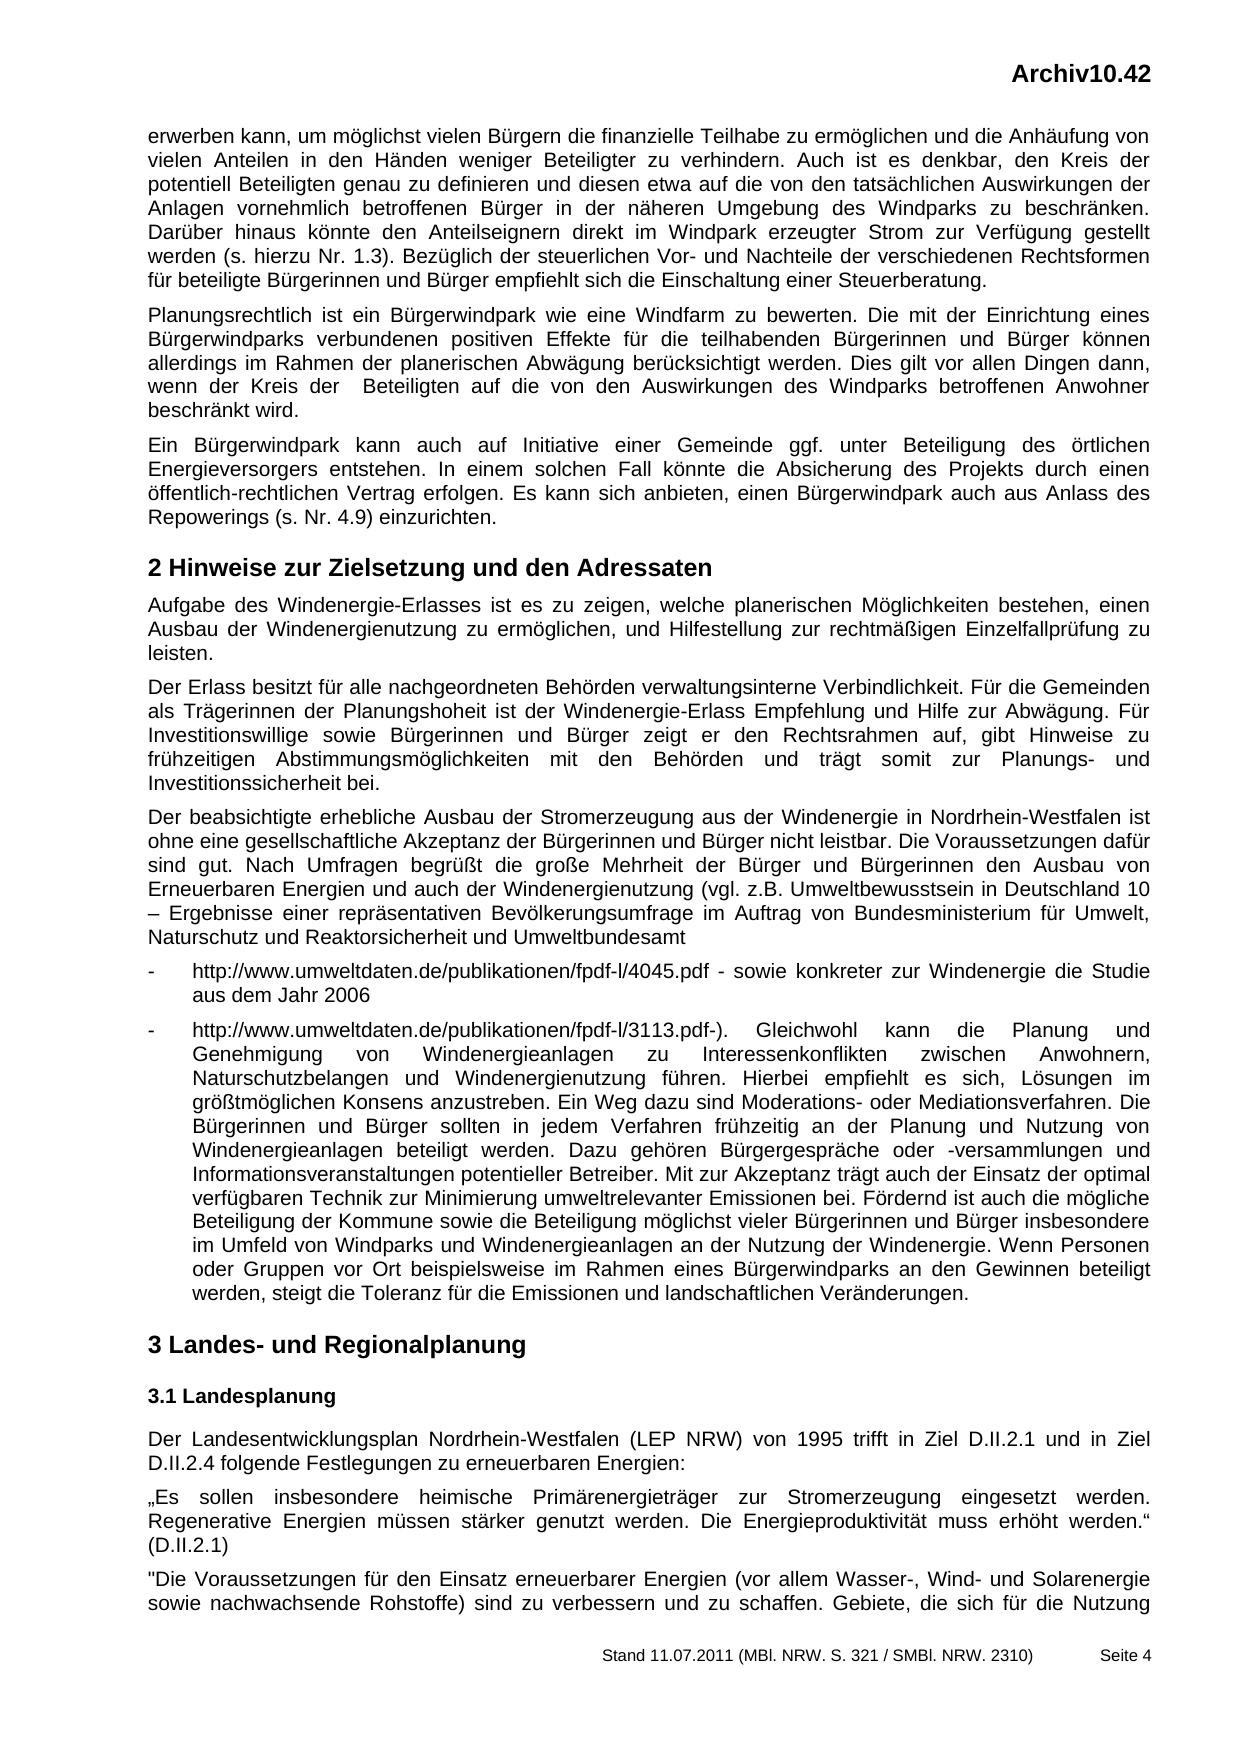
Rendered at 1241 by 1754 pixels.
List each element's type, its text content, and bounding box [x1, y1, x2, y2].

text Ein Bürgerwindpark kann auch auf Initiative einer Gemeinde ggf. unter Beteiligung des örtlichen Energieversorgers entstehen. In einem solchen Fall könnte die Absicherung des Projekts durch einen öffentlich-rechtlichen Vertrag erfolgen. Es kann sich anbieten, einen Bürgerwindpark auch aus Anlass des Repowerings (s. Nr. 4.9) einzurichten. [148, 433, 1152, 528]
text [148, 124, 1152, 292]
text - http://www.umweltdaten.de/publikationen/fpdf-l/3113.pdf-). Gleichwohl kann die Planung und Genehmigung von Windenergieanlagen zu Interessenkonflikten zwischen Anwohnern, Naturschutzbelangen und Windenergienutzung führen. Hierbei empfiehlt es sich, Lösungen im größtmöglichen Konsens anzustreben. Ein Weg dazu sind Moderations- oder Mediationsverfahren. Die Bürgerinnen und Bürger sollten in jedem Verfahren frühzeitig an der Planung und Nutzung von Windenergieanlagen beteiligt werden. Dazu gehören Bürgergespräche oder -versammlungen und Informationsveranstaltungen potentieller Betreiber. Mit zur Akzeptanz trägt auch der Einsatz der optimal verfügbaren Technik zur Minimierung umweltrelevanter Emissionen bei. Fördernd ist auch die mögliche Beteiligung der Kommune sowie die Beteiligung möglichst vieler Bürgerinnen und Bürger insbesondere im Umfeld von Windparks und Windenergieanlagen an der Nutzung der Windenergie. Wenn Personen oder Gruppen vor Ort beispielsweise im Rahmen eines Bürgerwindparks an den Gewinnen beteiligt werden, steigt die Toleranz für die Emissionen und landschaftlichen Veränderungen. [148, 1018, 1152, 1305]
text Planungsrechtlich ist ein Bürgerwindpark wie eine Windfarm zu bewerten. Die mit der Einrichtung eines Bürgerwindparks verbundenen positiven Effekte für die teilhabenden Bürgerinnen und Bürger können allerdings im Rahmen der planerischen Abwägung berücksichtigt werden. Dies gilt vor allen Dingen dann, wenn der Kreis der Beteiligten auf die von den Auswirkungen des Windparks betroffenen Anwohner beschränkt wird. [148, 302, 1152, 422]
subtitle 2 Hinweise zur Zielsetzung und den Adressaten [148, 553, 1152, 582]
text Der beabsichtigte erhebliche Ausbau der Stromerzeugung aus der Windenergie in Nordrhein-Westfalen ist ohne eine gesellschaftliche Akzeptanz der Bürgerinnen und Bürger nicht leistbar. Die Voraussetzungen dafür sind gut. Nach Umfragen begrüßt die große Mehrheit der Bürger und Bürgerinnen den Ausbau von Erneuerbaren Energien und auch der Windenergienutzung (vgl. z.B. Umweltbewusstsein in Deutschland 10 – Ergebnisse einer repräsentativen Bevölkerungsumfrage im Auftrag von Bundesministerium für Umwelt, Naturschutz und Reaktorsicherheit und Umweltbundesamt [148, 805, 1152, 949]
text „Es sollen insbesondere heimische Primärenergieträger zur Stromerzeugung eingesetzt werden. Regenerative Energien müssen stärker genutzt werden. Die Energieproduktivität muss erhöht werden.“ (D.II.2.1) [148, 1485, 1152, 1557]
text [148, 1567, 1152, 1615]
text Der Landesentwicklungsplan Nordrhein-Westfalen (LEP NRW) von 1995 trifft in Ziel D.II.2.1 und in Ziel D.II.2.4 folgende Festlegungen zu erneuerbaren Energien: [148, 1427, 1152, 1474]
text Der Erlass besitzt für alle nachgeordneten Behörden verwaltungsinterne Verbindlichkeit. Für die Gemeinden als Trägerinnen der Planungshoheit ist der Windenergie-Erlass Empfehlung und Hilfe zur Abwägung. Für Investitionswillige sowie Bürgerinnen und Bürger zeigt er den Rechtsrahmen auf, gibt Hinweise zu frühzeitigen Abstimmungsmöglichkeiten mit den Behörden und trägt somit zur Planungs- und Investitionssicherheit bei. [148, 675, 1152, 795]
subtitle 3 Landes- und Regionalplanung [148, 1330, 1152, 1359]
text Aufgabe des Windenergie-Erlasses ist es zu zeigen, welche planerischen Möglichkeiten bestehen, einen Ausbau der Windenergienutzung zu ermöglichen, und Hilfestellung zur rechtmäßigen Einzelfallprüfung zu leisten. [148, 593, 1152, 664]
subtitle 3.1 Landesplanung [148, 1384, 1152, 1408]
text - http://www.umweltdaten.de/publikationen/fpdf-l/4045.pdf - sowie konkreter zur Windenergie die Studie aus dem Jahr 2006 [148, 959, 1152, 1007]
